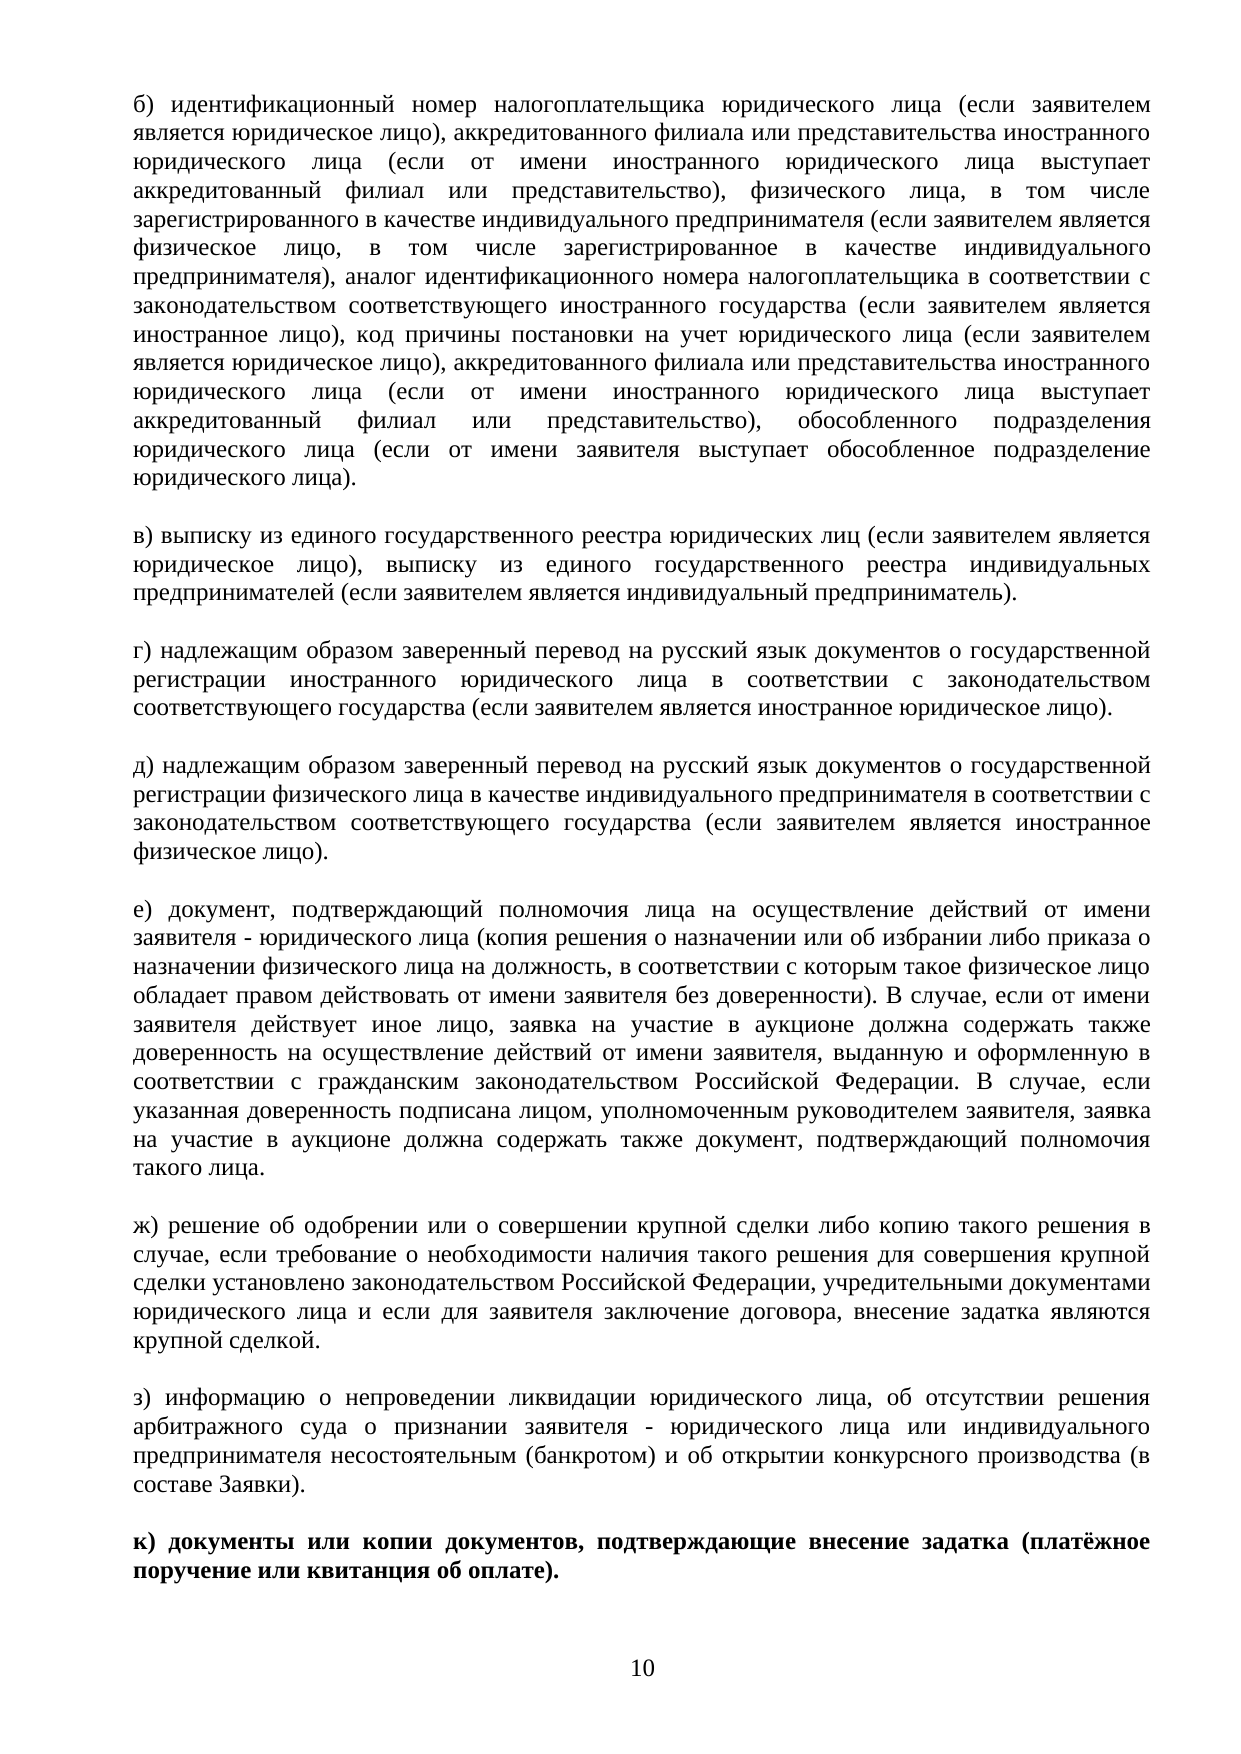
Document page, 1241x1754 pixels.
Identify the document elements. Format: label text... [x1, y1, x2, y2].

text б) идентификационный номер налогоплательщика юридического лица (если заявителем является юридическое лицо), аккредитованного филиала или представительства иностранного юридического лица (если от имени иностранного юридического лица выступает аккредитованный филиал или представительство), физического лица, в том числе зарегистрированного в качестве индивидуального предпринимателя (если заявителем является физическое лицо, в том числе зарегистрированное в качестве индивидуального предпринимателя), аналог идентификационного номера налогоплательщика в соответствии с законодательством соответствующего иностранного государства (если заявителем является иностранное лицо), код причины постановки на учет юридического лица (если заявителем является юридическое лицо), аккредитованного филиала или представительства иностранного юридического лица (если от имени иностранного юридического лица выступает аккредитованный филиал или представительство), обособленного подразделения юридического лица (если от имени заявителя выступает обособленное подразделение юридического лица). [133, 89, 1152, 491]
text е) документ, подтверждающий полномочия лица на осуществление действий от имени заявителя - юридического лица (копия решения о назначении или об избрании либо приказа о назначении физического лица на должность, в соответствии с которым такое физическое лицо обладает правом действовать от имени заявителя без доверенности). В случае, если от имени заявителя действует иное лицо, заявка на участие в аукционе должна содержать также доверенность на осуществление действий от имени заявителя, выданную и оформленную в соответствии с гражданским законодательством Российской Федерации. В случае, если указанная доверенность подписана лицом, уполномоченным руководителем заявителя, заявка на участие в аукционе должна содержать также документ, подтверждающий полномочия такого лица. [133, 894, 1152, 1181]
text з) информацию о непроведении ликвидации юридического лица, об отсутствии решения арбитражного суда о признании заявителя - юридического лица или индивидуального предпринимателя несостоятельным (банкротом) и об открытии конкурсного производства (в составе Заявки). [133, 1382, 1152, 1497]
text г) надлежащим образом заверенный перевод на русский язык документов о государственной регистрации иностранного юридического лица в соответствии с законодательством соответствующего государства (если заявителем является иностранное юридическое лицо). [133, 635, 1152, 721]
text в) выписку из единого государственного реестра юридических лиц (если заявителем является юридическое лицо), выписку из единого государственного реестра индивидуальных предпринимателей (если заявителем является индивидуальный предприниматель). [133, 520, 1152, 606]
text ж) решение об одобрении или о совершении крупной сделки либо копию такого решения в случае, если требование о необходимости наличия такого решения для совершения крупной сделки установлено законодательством Российской Федерации, учредительными документами юридического лица и если для заявителя заключение договора, внесение задатка являются крупной сделкой. [133, 1210, 1152, 1354]
text к) документы или копии документов, подтверждающие внесение задатка (платёжное поручение или квитанция об оплате). [133, 1526, 1152, 1584]
text д) надлежащим образом заверенный перевод на русский язык документов о государственной регистрации физического лица в качестве индивидуального предпринимателя в соответствии с законодательством соответствующего государства (если заявителем является иностранное физическое лицо). [133, 750, 1152, 865]
